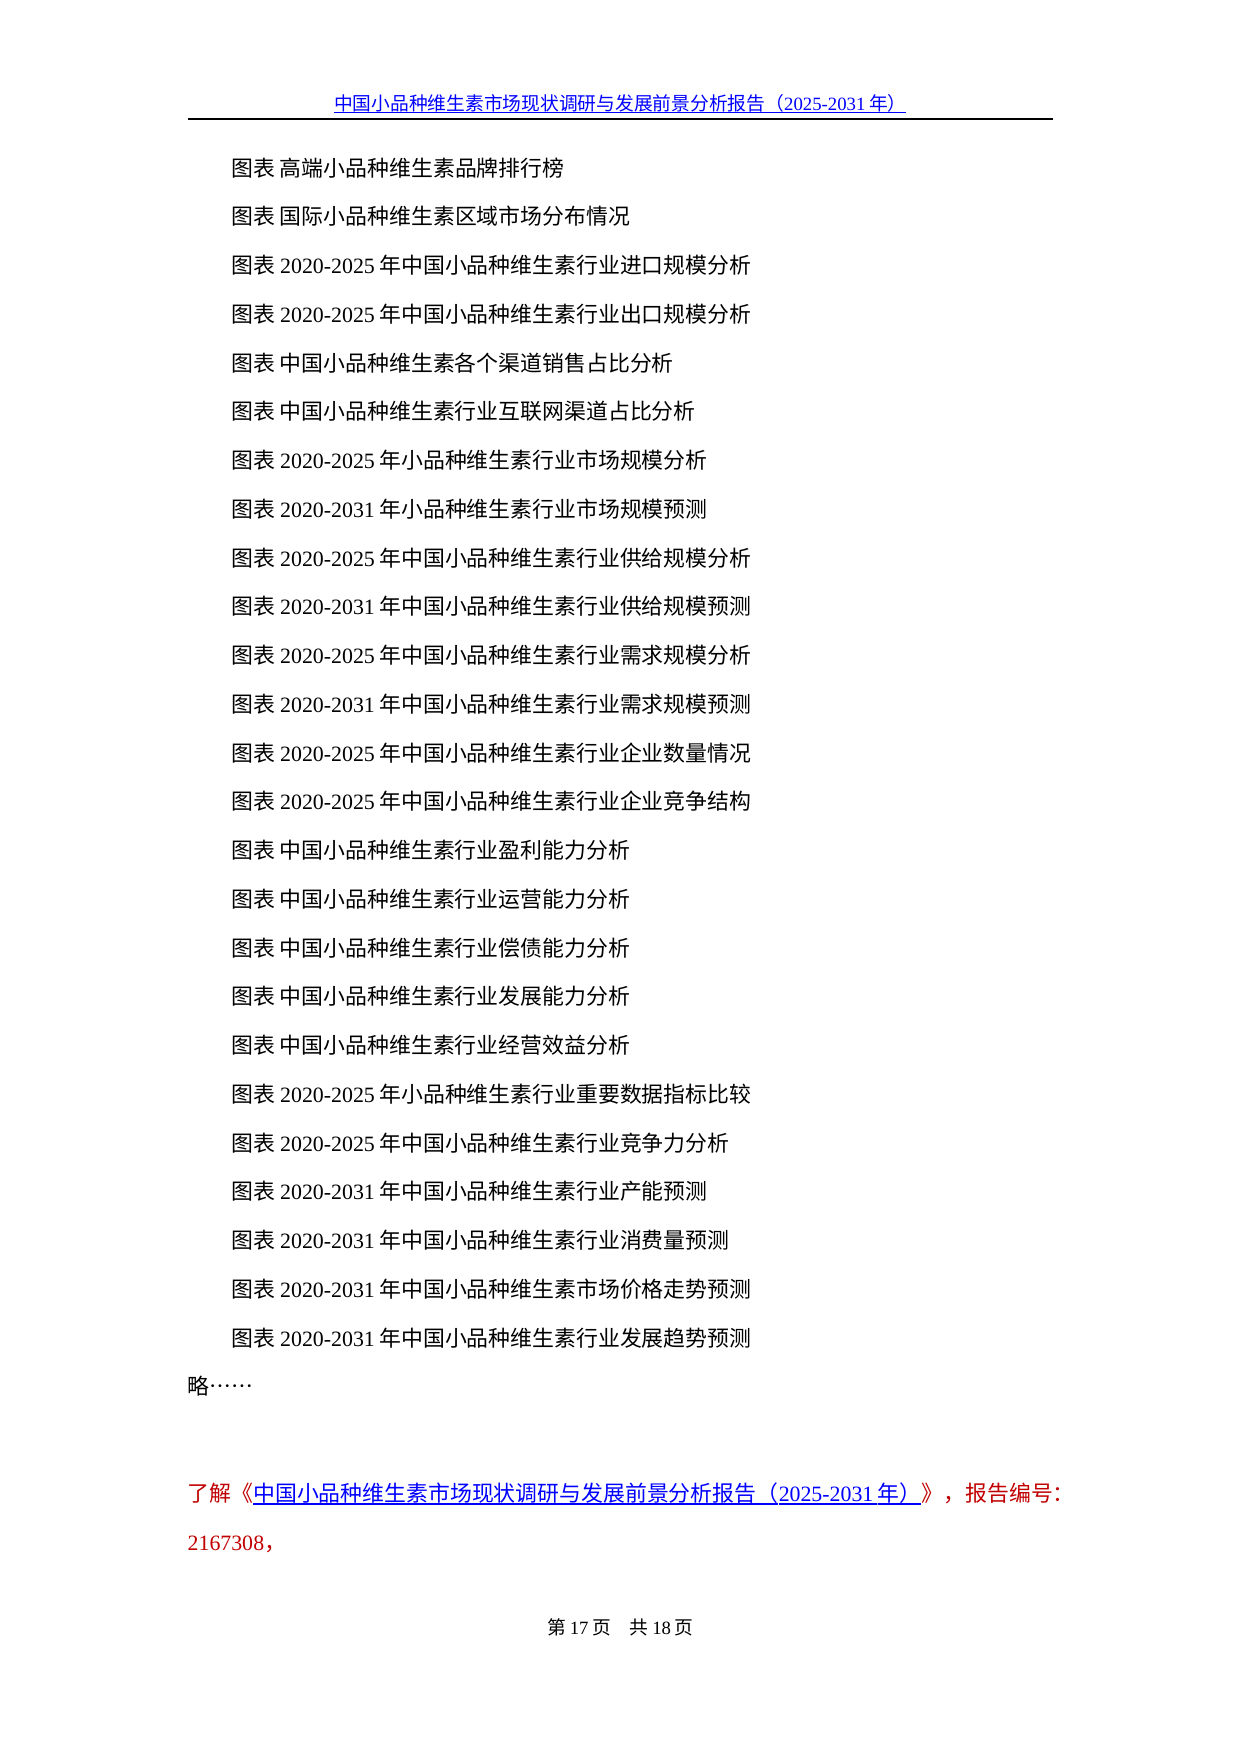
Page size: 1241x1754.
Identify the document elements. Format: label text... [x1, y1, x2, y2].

text 了解《中国小品种维生素市场现状调研与发展前景分析报告（2025-2031年）》，报告编号：2167308， [187, 1475, 1053, 1557]
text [187, 150, 1053, 1401]
